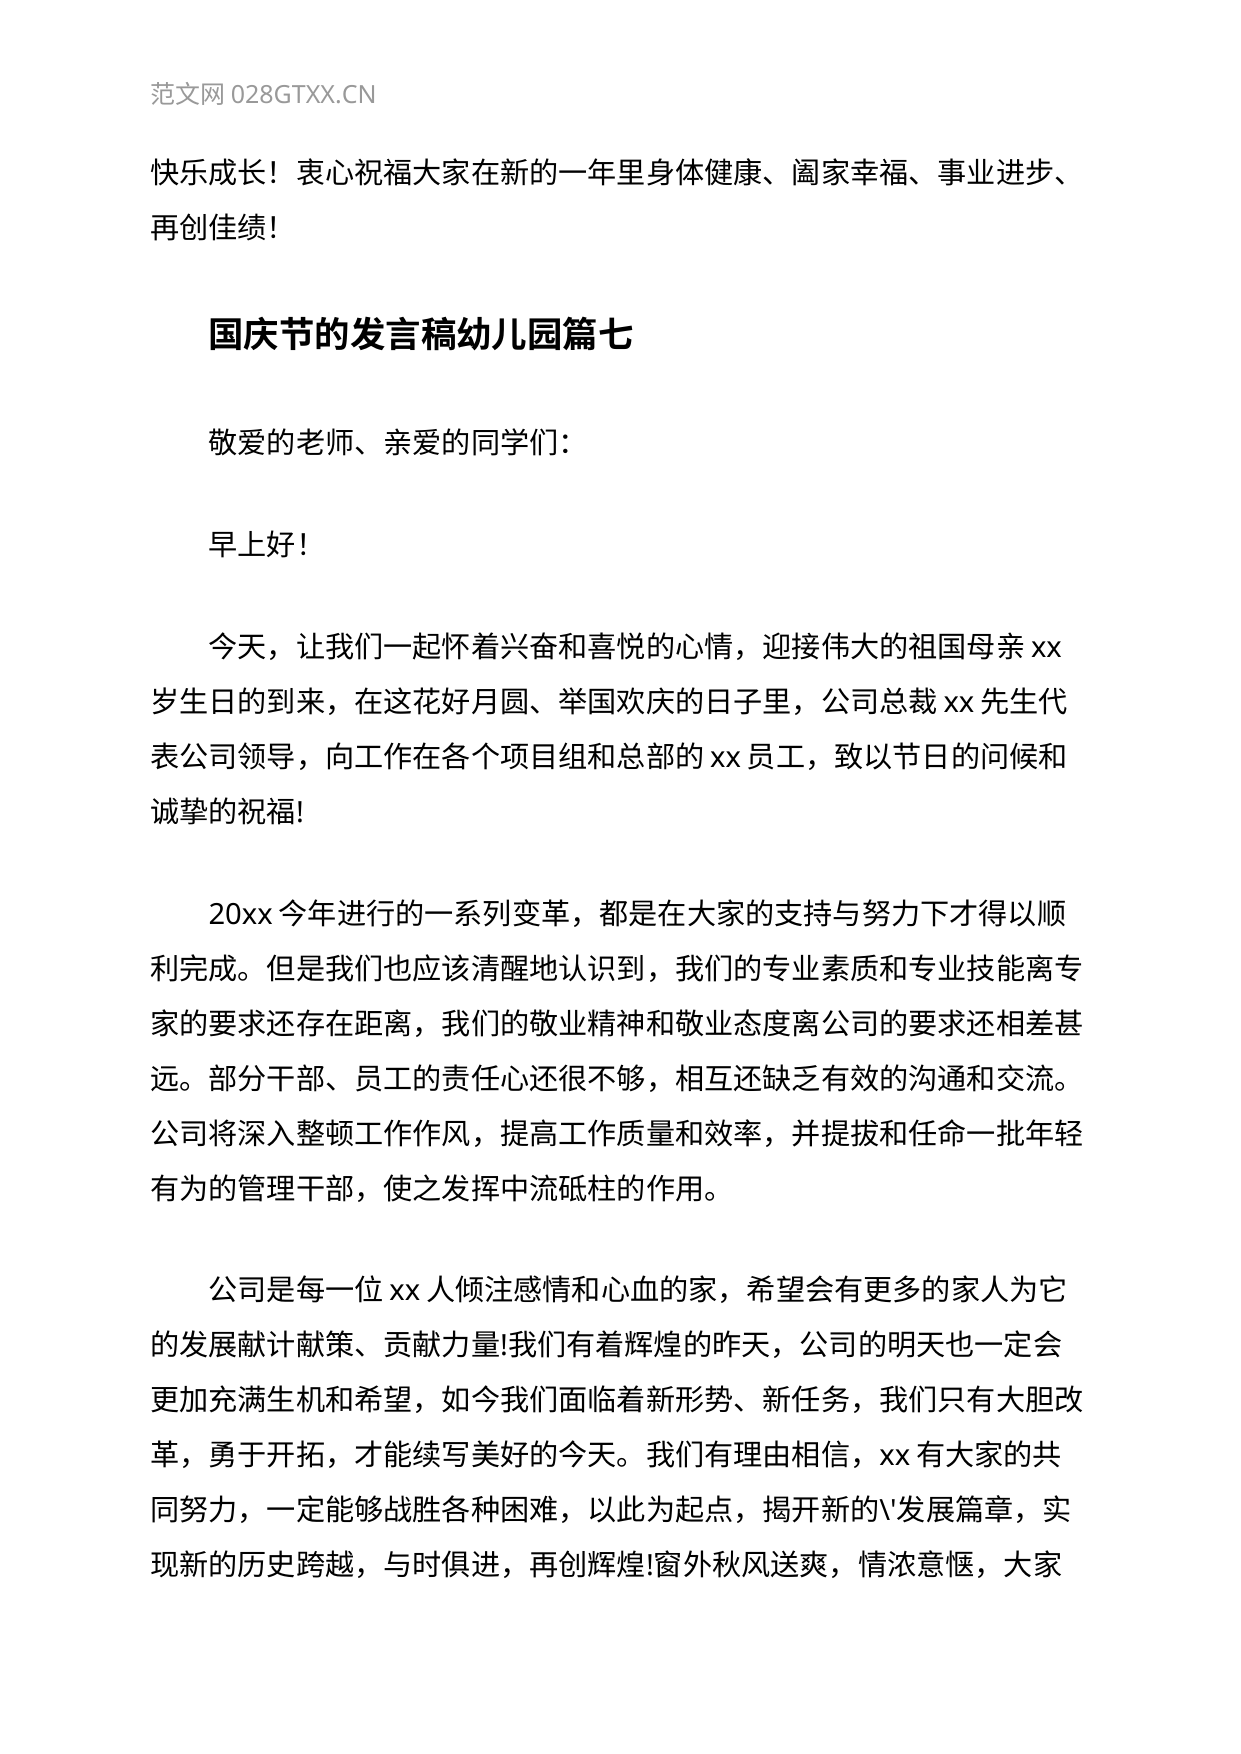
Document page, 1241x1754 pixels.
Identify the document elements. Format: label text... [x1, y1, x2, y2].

text 20xx今年进行的一系列变革，都是在大家的支持与努力下才得以顺利完成。但是我们也应该清醒地认识到，我们的专业素质和专业技能离专家的要求还存在距离，我们的敬业精神和敬业态度离公司的要求还相差甚远。部分干部、员工的责任心还很不够，相互还缺乏有效的沟通和交流。公司将深入整顿工作作风，提高工作质量和效率，并提拔和任命一批年轻有为的管理干部，使之发挥中流砥柱的作用。 [150, 891, 1090, 1207]
text 敬爱的老师、亲爱的同学们： [150, 420, 1090, 462]
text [150, 150, 1090, 247]
text 今天，让我们一起怀着兴奋和喜悦的心情，迎接伟大的祖国母亲xx岁生日的到来，在这花好月圆、举国欢庆的日子里，公司总裁xx先生代表公司领导，向工作在各个项目组和总部的xx员工，致以节日的问候和诚挚的祝福! [150, 624, 1090, 831]
text 早上好！ [150, 522, 1090, 564]
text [150, 1267, 1090, 1584]
text 国庆节的发言稿幼儿园篇七 [150, 307, 1090, 358]
